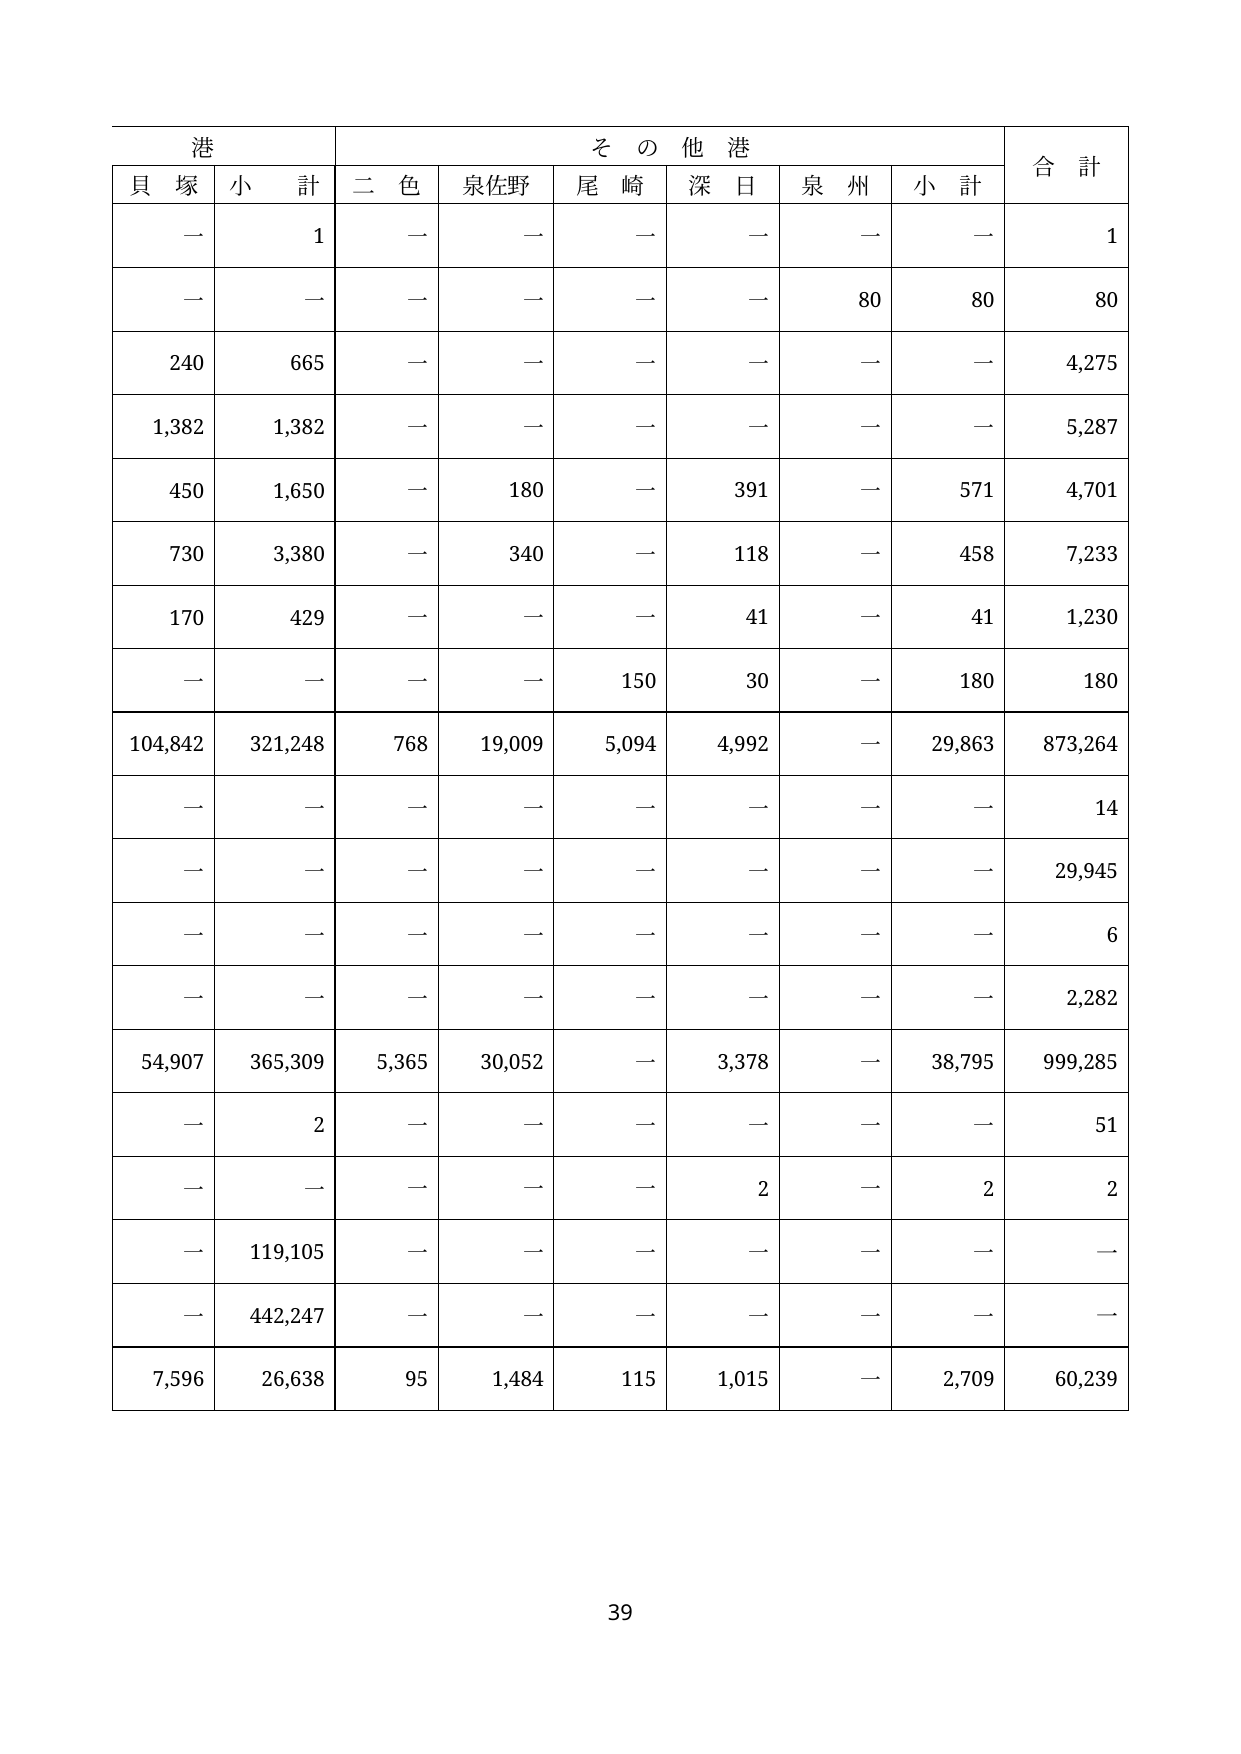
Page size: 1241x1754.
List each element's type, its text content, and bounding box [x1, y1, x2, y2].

table_cell 30,052 [439, 1030, 553, 1092]
table_cell 2 [892, 1157, 1004, 1219]
table_cell 一 [554, 1157, 666, 1219]
table_cell 一 [439, 332, 553, 394]
table_cell 一 [1005, 1284, 1128, 1346]
table_cell 一 [113, 966, 214, 1029]
table_cell 一 [336, 649, 438, 711]
table_cell 一 [554, 522, 666, 584]
table_cell 一 [1005, 1220, 1128, 1283]
table_cell 一 [780, 966, 891, 1029]
table_cell 2,282 [1005, 966, 1128, 1029]
table_cell 一 [336, 459, 438, 521]
table_cell 54,907 [113, 1030, 214, 1092]
table_cell 一 [554, 204, 666, 267]
table_cell 1 [215, 204, 334, 267]
table_cell 41 [667, 586, 779, 648]
table_cell 一 [336, 395, 438, 458]
table_cell 1 [1005, 204, 1128, 267]
table_cell 1,230 [1005, 586, 1128, 648]
table_cell 一 [554, 903, 666, 965]
table_cell 一 [113, 1093, 214, 1156]
table_cell 38,795 [892, 1030, 1004, 1092]
table_cell 一 [215, 839, 334, 902]
table_cell 一 [439, 1220, 553, 1283]
table_cell 小 計 [215, 166, 334, 203]
table_cell 一 [336, 1093, 438, 1156]
table_cell 51 [1005, 1093, 1128, 1156]
table_cell 5,287 [1005, 395, 1128, 458]
table_cell 一 [780, 1284, 891, 1346]
table_cell 一 [336, 1157, 438, 1219]
table_cell 一 [780, 522, 891, 584]
table_cell 一 [667, 268, 779, 331]
table_cell 一 [113, 1157, 214, 1219]
table_cell 458 [892, 522, 1004, 584]
table_cell 一 [113, 1284, 214, 1346]
table_cell 一 [780, 1157, 891, 1219]
table_cell 一 [336, 776, 438, 838]
table_cell 60,239 [1005, 1348, 1128, 1410]
table_cell 80 [1005, 268, 1128, 331]
table_cell 873,264 [1005, 713, 1128, 775]
table_cell 768 [336, 713, 438, 775]
table_cell 一 [554, 1030, 666, 1092]
table_cell 一 [780, 332, 891, 394]
table_cell 一 [336, 204, 438, 267]
table_cell 2 [1005, 1157, 1128, 1219]
table_cell 115 [554, 1348, 666, 1410]
table_cell 2 [215, 1093, 334, 1156]
table_cell 665 [215, 332, 334, 394]
table_cell 一 [667, 839, 779, 902]
table_cell 一 [439, 1284, 553, 1346]
table_cell 一 [892, 204, 1004, 267]
table_cell 170 [113, 586, 214, 648]
table_cell 一 [780, 649, 891, 711]
table_cell 一 [215, 268, 334, 331]
table_cell 一 [336, 839, 438, 902]
table_cell 29,863 [892, 713, 1004, 775]
table_cell 3,378 [667, 1030, 779, 1092]
table_cell 一 [113, 268, 214, 331]
table_cell 一 [439, 776, 553, 838]
table_cell 一 [780, 395, 891, 458]
table_cell 一 [780, 1220, 891, 1283]
table_cell 一 [780, 459, 891, 521]
table_cell 一 [113, 649, 214, 711]
table_cell 一 [554, 395, 666, 458]
table_cell 5,365 [336, 1030, 438, 1092]
table_cell 一 [780, 776, 891, 838]
table_cell 1,382 [215, 395, 334, 458]
table_cell 一 [554, 1220, 666, 1283]
table_cell 571 [892, 459, 1004, 521]
table_cell 365,309 [215, 1030, 334, 1092]
table_cell 一 [439, 649, 553, 711]
table_cell 4,275 [1005, 332, 1128, 394]
table_cell 一 [336, 1220, 438, 1283]
table_cell 一 [780, 586, 891, 648]
table_cell 泉佐野 [439, 166, 553, 203]
table_cell 4,701 [1005, 459, 1128, 521]
table_cell 一 [336, 522, 438, 584]
table_cell 119,105 [215, 1220, 334, 1283]
table_cell 2,709 [892, 1348, 1004, 1410]
table_cell 29,945 [1005, 839, 1128, 902]
table_cell 一 [113, 839, 214, 902]
table_cell 一 [667, 776, 779, 838]
table_cell 1,650 [215, 459, 334, 521]
table_cell 一 [892, 395, 1004, 458]
table_cell 一 [336, 1284, 438, 1346]
table_cell 一 [780, 1093, 891, 1156]
table_cell 一 [667, 332, 779, 394]
table_cell 1,484 [439, 1348, 553, 1410]
table_cell 一 [439, 204, 553, 267]
table_cell 一 [336, 586, 438, 648]
table_cell 一 [892, 776, 1004, 838]
table_cell 41 [892, 586, 1004, 648]
table_cell 一 [554, 1093, 666, 1156]
table_cell 一 [554, 966, 666, 1029]
table_cell 一 [780, 903, 891, 965]
table_cell 一 [667, 1220, 779, 1283]
table_cell 一 [892, 1093, 1004, 1156]
table_cell 一 [667, 395, 779, 458]
table_cell 一 [439, 395, 553, 458]
table_cell 一 [780, 839, 891, 902]
table_cell 一 [892, 332, 1004, 394]
table_cell 一 [667, 966, 779, 1029]
table_cell 26,638 [215, 1348, 334, 1410]
table_cell 一 [439, 839, 553, 902]
table_cell 7,596 [113, 1348, 214, 1410]
table_cell 一 [215, 903, 334, 965]
table_cell 泉 州 [780, 166, 891, 203]
table_cell 一 [667, 204, 779, 267]
table_cell 一 [439, 1093, 553, 1156]
table_cell 1,015 [667, 1348, 779, 1410]
table_cell 一 [554, 586, 666, 648]
table_cell 一 [113, 903, 214, 965]
table_cell 一 [336, 966, 438, 1029]
table_cell 442,247 [215, 1284, 334, 1346]
table_cell 貝 塚 [113, 166, 214, 203]
table_cell 一 [667, 1284, 779, 1346]
table_header そ の 他 港 [336, 127, 1004, 165]
table_cell 一 [780, 1348, 891, 1410]
table_cell 一 [439, 268, 553, 331]
table_header 合 計 [1005, 127, 1128, 203]
table_cell 一 [892, 839, 1004, 902]
table_cell 2 [667, 1157, 779, 1219]
table_cell 6 [1005, 903, 1128, 965]
table_cell 一 [439, 903, 553, 965]
table_cell 一 [554, 332, 666, 394]
table_cell 180 [892, 649, 1004, 711]
table_cell 3,380 [215, 522, 334, 584]
table_cell 小 計 [892, 166, 1004, 203]
table_header 港 [112, 127, 335, 165]
table_cell 一 [215, 966, 334, 1029]
table_cell 95 [336, 1348, 438, 1410]
table_cell 391 [667, 459, 779, 521]
table_cell 一 [892, 1220, 1004, 1283]
table_cell 一 [780, 1030, 891, 1092]
table_cell 340 [439, 522, 553, 584]
table_cell 一 [667, 1093, 779, 1156]
table_cell 7,233 [1005, 522, 1128, 584]
table_cell 一 [667, 903, 779, 965]
table_cell 80 [892, 268, 1004, 331]
table_cell 一 [439, 586, 553, 648]
table_cell 一 [336, 903, 438, 965]
table_cell 二 色 [336, 166, 438, 203]
table_cell 一 [554, 1284, 666, 1346]
table_cell 450 [113, 459, 214, 521]
table_cell 一 [439, 1157, 553, 1219]
table_cell 一 [215, 776, 334, 838]
table_cell 429 [215, 586, 334, 648]
table_cell 5,094 [554, 713, 666, 775]
table_cell 321,248 [215, 713, 334, 775]
table_cell 180 [1005, 649, 1128, 711]
table_cell 30 [667, 649, 779, 711]
table_cell 一 [113, 1220, 214, 1283]
table_cell 一 [336, 268, 438, 331]
table_cell 730 [113, 522, 214, 584]
table_cell 一 [336, 332, 438, 394]
table_cell 一 [780, 204, 891, 267]
table_cell 一 [439, 966, 553, 1029]
table_cell 19,009 [439, 713, 553, 775]
table_cell 一 [892, 903, 1004, 965]
table_cell 一 [215, 649, 334, 711]
table_cell 深 日 [667, 166, 779, 203]
table_cell 一 [780, 713, 891, 775]
table_cell 104,842 [113, 713, 214, 775]
table_cell 180 [439, 459, 553, 521]
table_cell 一 [892, 1284, 1004, 1346]
table_cell 一 [215, 1157, 334, 1219]
table_cell 一 [554, 459, 666, 521]
table_cell 1,382 [113, 395, 214, 458]
table_cell 一 [892, 966, 1004, 1029]
table_cell 一 [554, 268, 666, 331]
table_cell 80 [780, 268, 891, 331]
table_cell 一 [113, 204, 214, 267]
table_cell 118 [667, 522, 779, 584]
table_cell 一 [554, 776, 666, 838]
table_cell 4,992 [667, 713, 779, 775]
table_cell 999,285 [1005, 1030, 1128, 1092]
table_cell 150 [554, 649, 666, 711]
table_cell 一 [113, 776, 214, 838]
table_cell 240 [113, 332, 214, 394]
table_cell 尾 崎 [554, 166, 666, 203]
table_cell 一 [554, 839, 666, 902]
table_cell 14 [1005, 776, 1128, 838]
